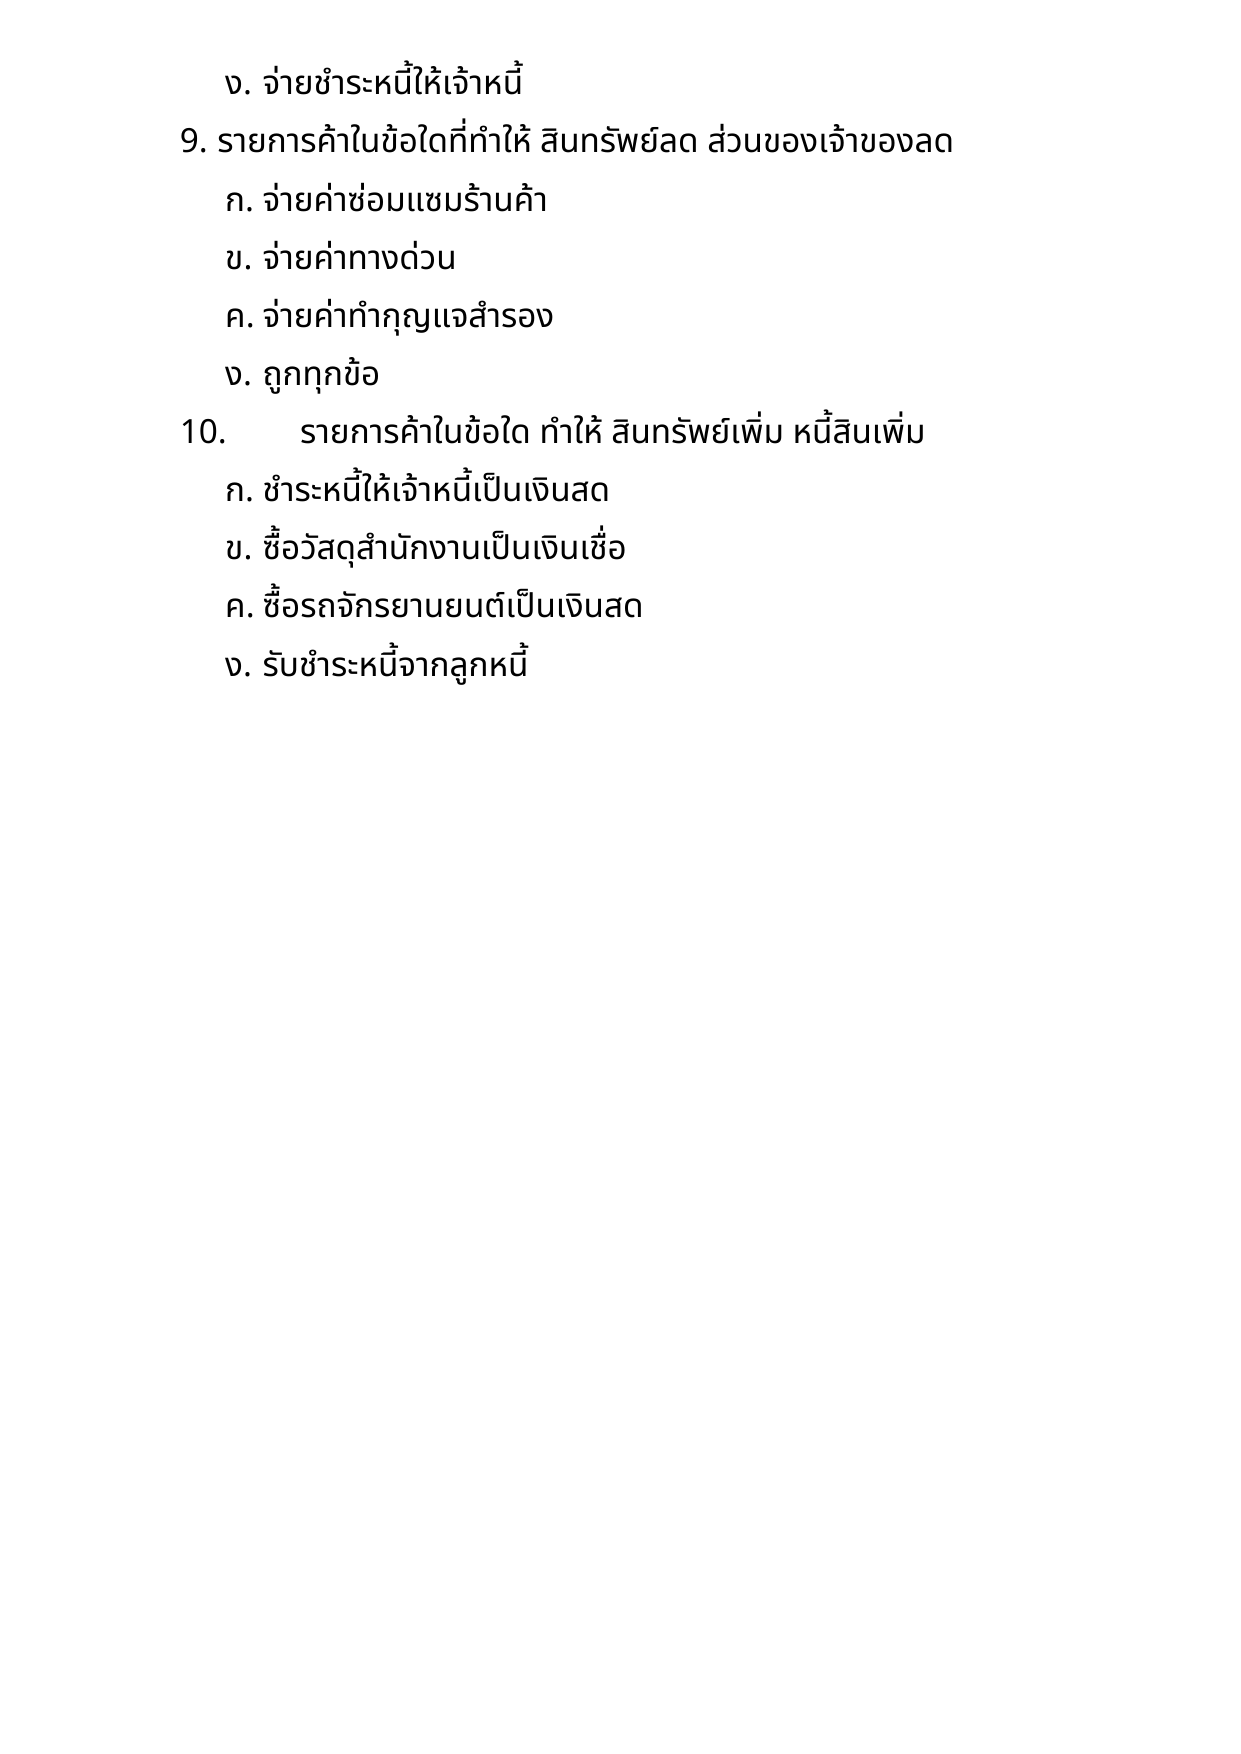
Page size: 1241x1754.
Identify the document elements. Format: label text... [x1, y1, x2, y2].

list จ่ายค่าทำกุญแจสำรอง [225, 292, 1090, 342]
list ถูกทุกข้อ [225, 350, 1090, 400]
list จ่ายค่าซ่อมแซมร้านค้า [225, 175, 1090, 226]
list รับชำระหนี้จากลูกหนี้ [225, 640, 1090, 691]
list ซื้อรถจักรยานยนต์เป็นเงินสด [225, 582, 1090, 633]
list ชำระหนี้ให้เจ้าหนี้เป็นเงินสด [225, 466, 1090, 517]
list จ่ายชำระหนี้ให้เจ้าหนี้ [225, 59, 1090, 110]
list จ่ายค่าทางด่วน [225, 233, 1090, 284]
list รายการค้าในข้อใด ทำให้ สินทรัพย์เพิ่ม หนี้สินเพิ่ม [179, 408, 1090, 458]
list ซื้อวัสดุสำนักงานเป็นเงินเชื่อ [225, 524, 1090, 575]
list รายการค้าในข้อใดที่ทำให้ สินทรัพย์ลด ส่วนของเจ้าของลด [179, 117, 1090, 168]
